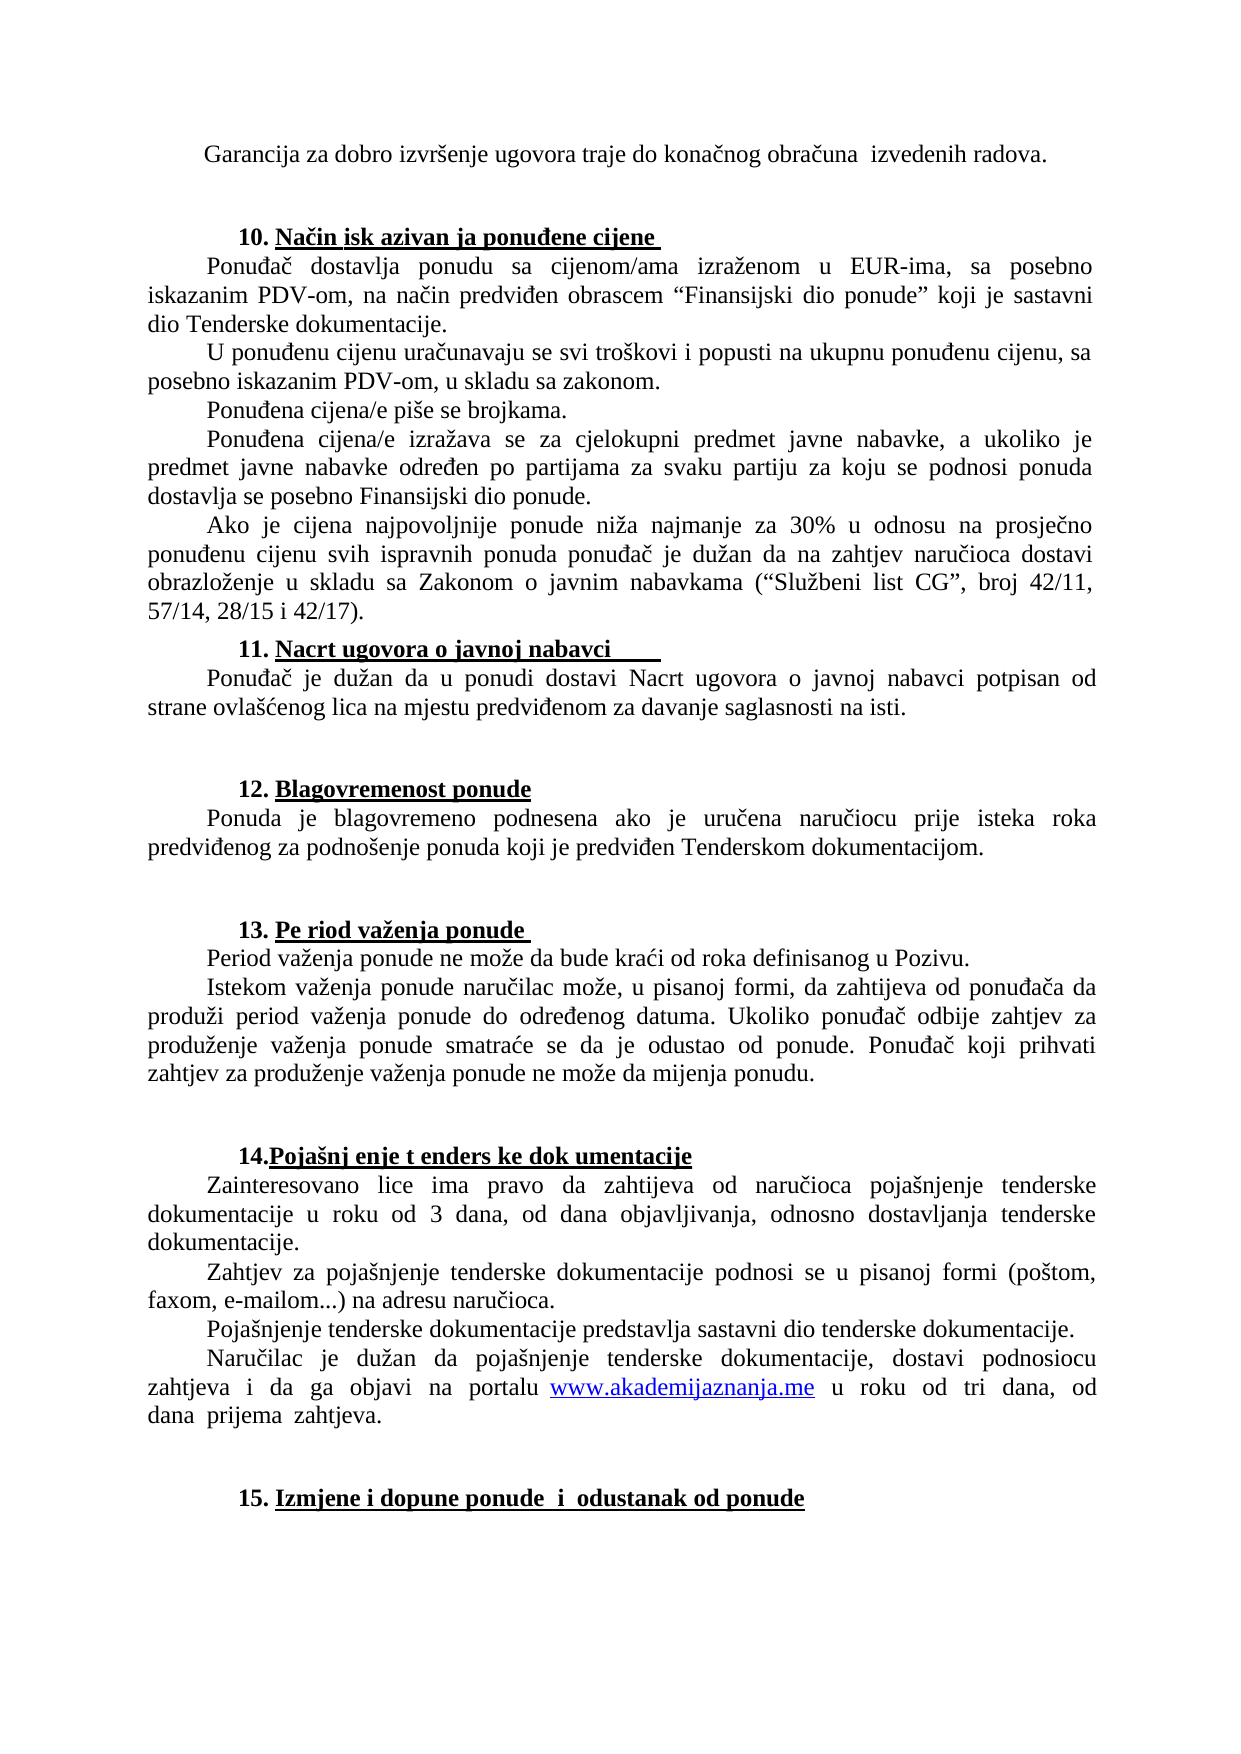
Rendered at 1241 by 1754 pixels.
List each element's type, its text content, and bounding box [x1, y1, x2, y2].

subtitle 11. Nacrt ugovora o javnoj nabavci [110, 634, 1109, 663]
subtitle 10. Način isk azivan ja ponuđene cijene [147, 223, 1109, 251]
text Period važenja ponude ne može da bude kraći od roka definisanog u Pozivu. [206, 944, 1109, 972]
text Ako je cijena najpovoljnije ponude niža najmanje za 30% u odnosu na prosječno ponuđenu cijenu svih ispravnih ponuda ponuđač je dužan da na zahtjev naručioca dostavi obrazloženje u skladu sa Zakonom o javnim nabavkama (“Službeni list CG”, broj 42/11, 57/14, 28/15 i 42/17). [147, 510, 1093, 625]
subtitle 15. Izmjene i dopune ponude i odustanak od ponude [147, 1483, 1109, 1512]
text Zainteresovano lice ima pravo da zahtijeva od naručioca pojašnjenje tenderske dokumentacije u roku od 3 dana, od dana objavljivanja, odnosno dostavljanja tenderske dokumentacije. [147, 1170, 1097, 1257]
subtitle 14.Pojašnj enje t enders ke dok umentacije [147, 1142, 1109, 1170]
text Ponuđena cijena/e piše se brojkama. [206, 395, 1109, 424]
subtitle 13. Pe riod važenja ponude [147, 915, 1109, 944]
text Pojašnjenje tenderske dokumentacije predstavlja sastavni dio tenderske dokumentacije. [206, 1314, 1109, 1343]
subtitle 12. Blagovremenost ponude [147, 775, 1109, 803]
text Istekom važenja ponude naručilac može, u pisanoj formi, da zahtijeva od ponuđača da produži period važenja ponude do određenog datuma. Ukoliko ponuđač odbije zahtjev za produženje važenja ponude smatraće se da je odustao od ponude. Ponuđač koji prihvati zahtjev za produženje važenja ponude ne može da mijenja ponudu. [147, 972, 1097, 1087]
text Naručilac je dužan da pojašnjenje tenderske dokumentacije, dostavi podnosiocu zahtjeva i da ga objavi na portalu www.akademijaznanja.me u roku od tri dana, od dana prijema zahtjeva. [147, 1343, 1097, 1429]
text Zahtjev za pojašnjenje tenderske dokumentacije podnosi se u pisanoj formi (poštom, faxom, e-mailom...) na adresu naručioca. [147, 1257, 1096, 1314]
text Ponuđač dostavlja ponudu sa cijenom/ama izraženom u EUR-ima, sa posebno iskazanim PDV-om, na način predviđen obrascem “Finansijski dio ponude” koji je sastavni dio Tenderske dokumentacije. [147, 251, 1093, 337]
text Garancija za dobro izvršenje ugovora traje do konačnog obračuna izvedenih radova. [204, 139, 1109, 168]
text Ponuđena cijena/e izražava se za cjelokupni predmet javne nabavke, a ukoliko je predmet javne nabavke određen po partijama za svaku partiju za koju se podnosi ponuda dostavlja se posebno Finansijski dio ponude. [147, 424, 1092, 510]
text U ponuđenu cijenu uračunavaju se svi troškovi i popusti na ukupnu ponuđenu cijenu, sa posebno iskazanim PDV-om, u skladu sa zakonom. [147, 337, 1092, 395]
text Ponuda je blagovremeno podnesena ako je uručena naručiocu prije isteka roka predviđenog za podnošenje ponuda koji je predviđen Tenderskom dokumentacijom. [147, 803, 1096, 861]
text Ponuđač je dužan da u ponudi dostavi Nacrt ugovora o javnoj nabavci potpisan od strane ovlašćenog lica na mjestu predviđenom za davanje saglasnosti na isti. [147, 663, 1096, 720]
